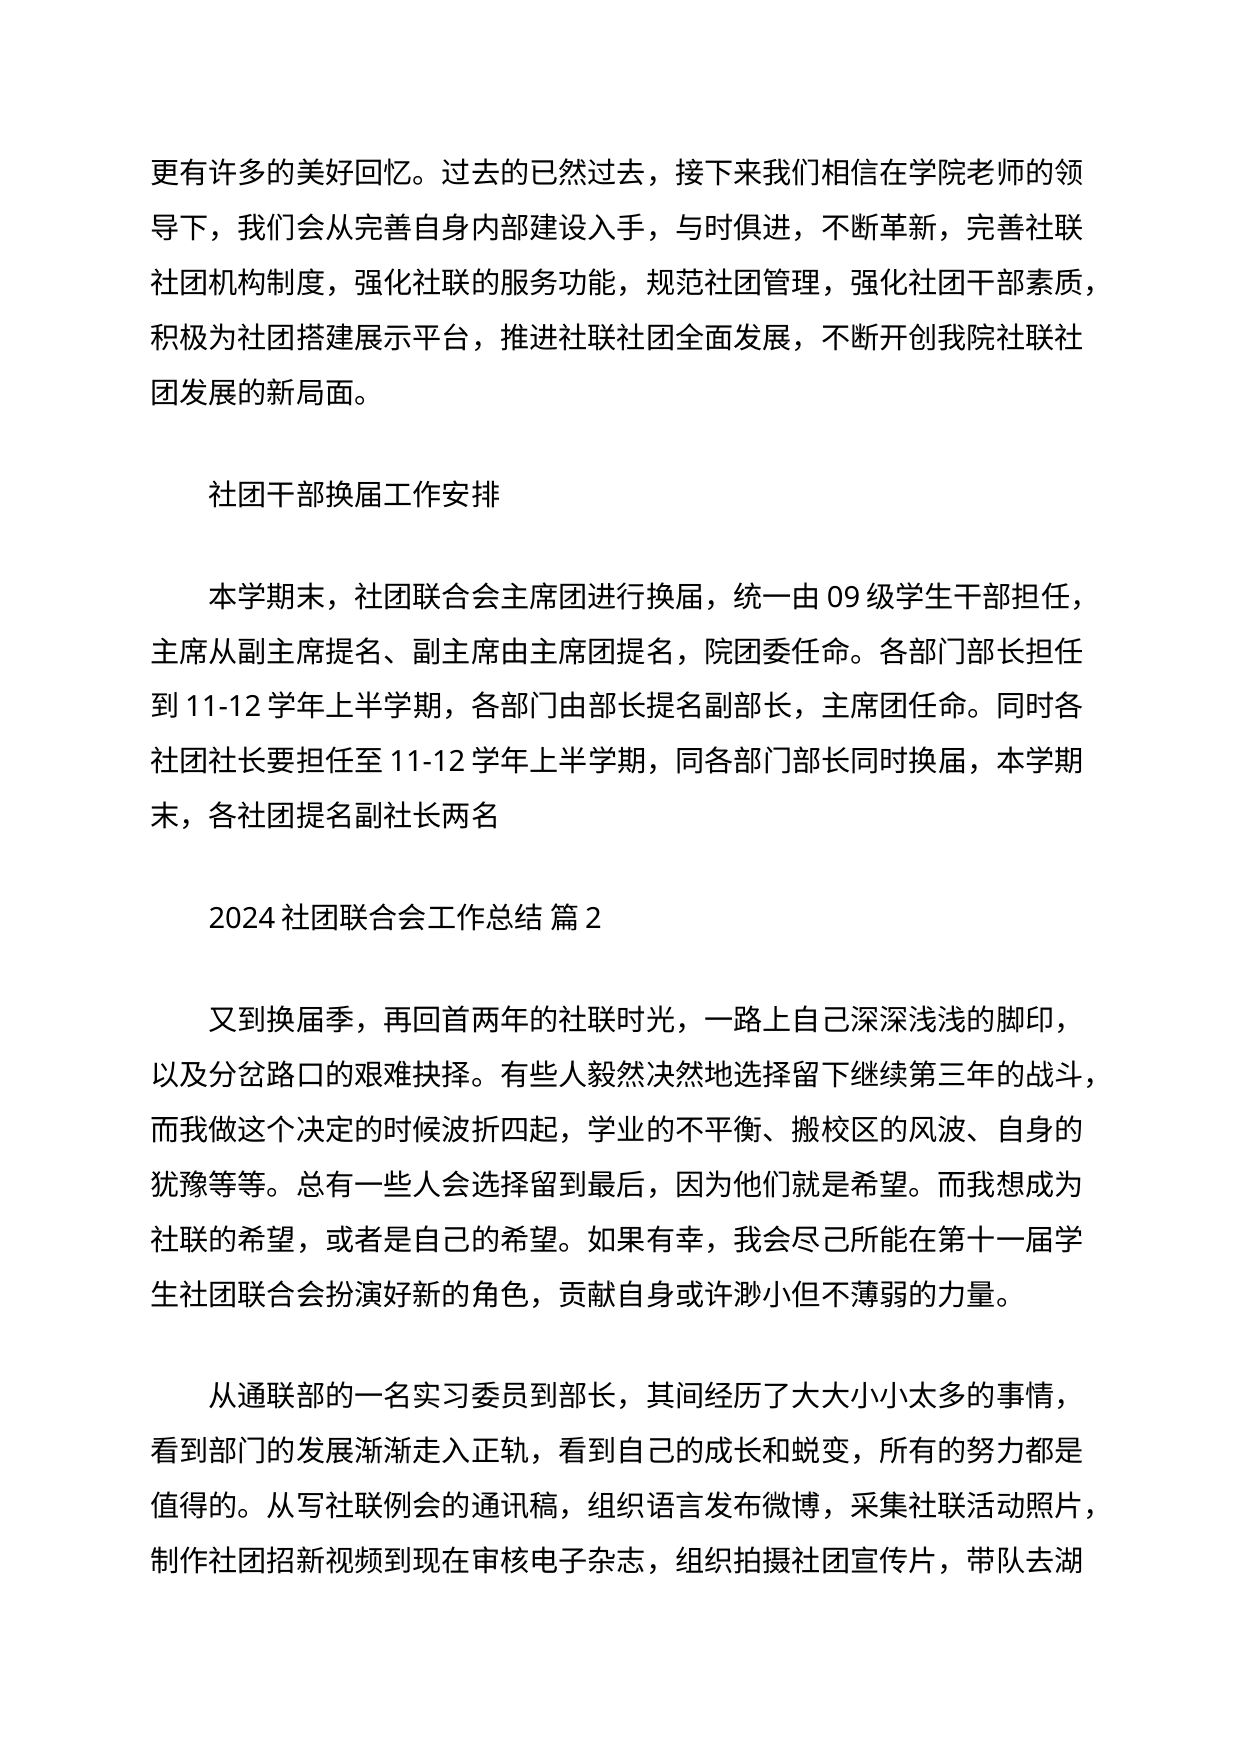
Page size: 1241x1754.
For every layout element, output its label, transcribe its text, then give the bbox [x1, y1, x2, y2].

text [150, 150, 1090, 412]
text 2024社团联合会工作总结 篇2 [150, 895, 1090, 937]
text 本学期末，社团联合会主席团进行换届，统一由09级学生干部担任，主席从副主席提名、副主席由主席团提名，院团委任命。各部门部长担任到11-12学年上半学期，各部门由部长提名副部长，主席团任命。同时各社团社长要担任至11-12学年上半学期，同各部门部长同时换届，本学期末，各社团提名副社长两名 [150, 573, 1090, 835]
text 社团干部换届工作安排 [150, 471, 1090, 514]
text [150, 1373, 1090, 1580]
text 又到换届季，再回首两年的社联时光，一路上自己深深浅浅的脚印，以及分岔路口的艰难抉择。有些人毅然决然地选择留下继续第三年的战斗，而我做这个决定的时候波折四起，学业的不平衡、搬校区的风波、自身的犹豫等等。总有一些人会选择留到最后，因为他们就是希望。而我想成为社联的希望，或者是自己的希望。如果有幸，我会尽己所能在第十一届学生社团联合会扮演好新的角色，贡献自身或许渺小但不薄弱的力量。 [150, 997, 1090, 1313]
